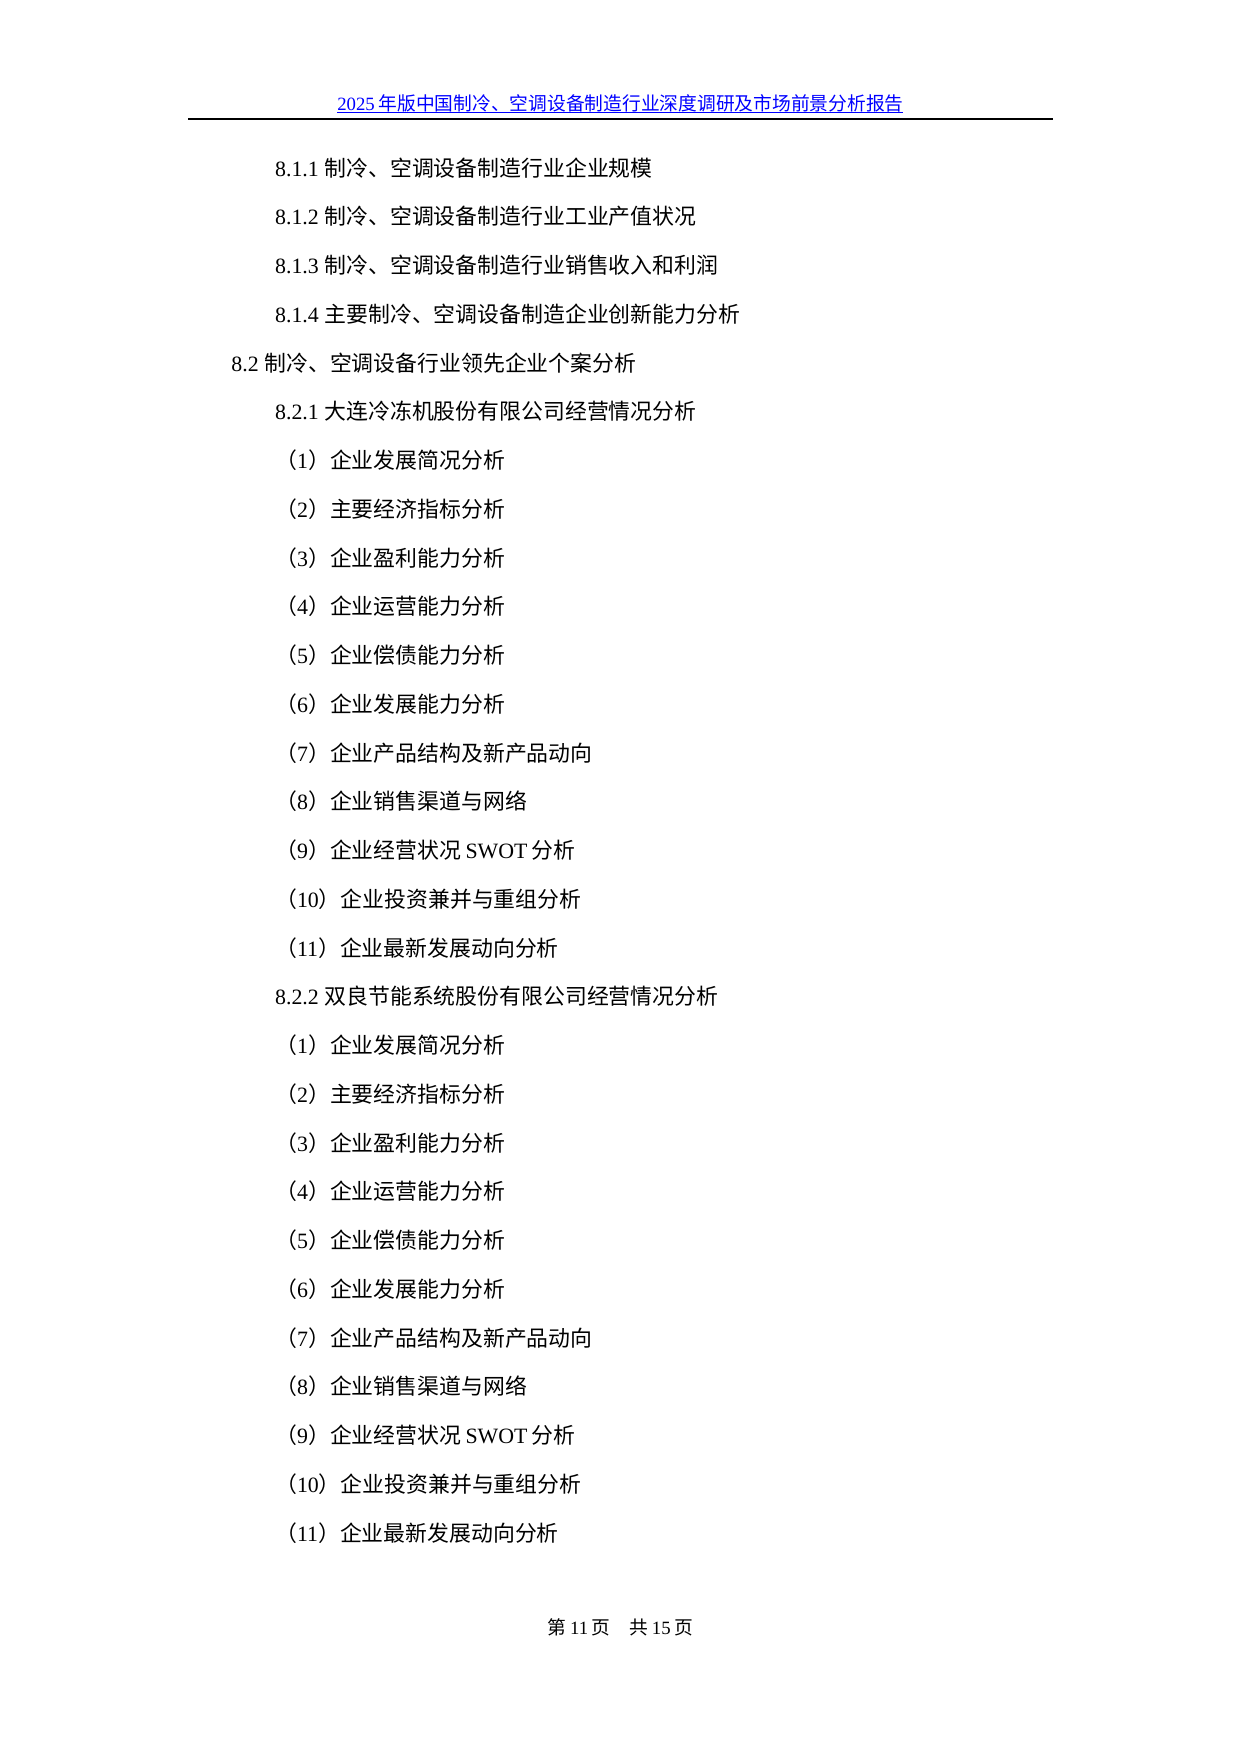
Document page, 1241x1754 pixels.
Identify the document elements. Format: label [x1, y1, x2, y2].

text [187, 150, 1053, 1548]
